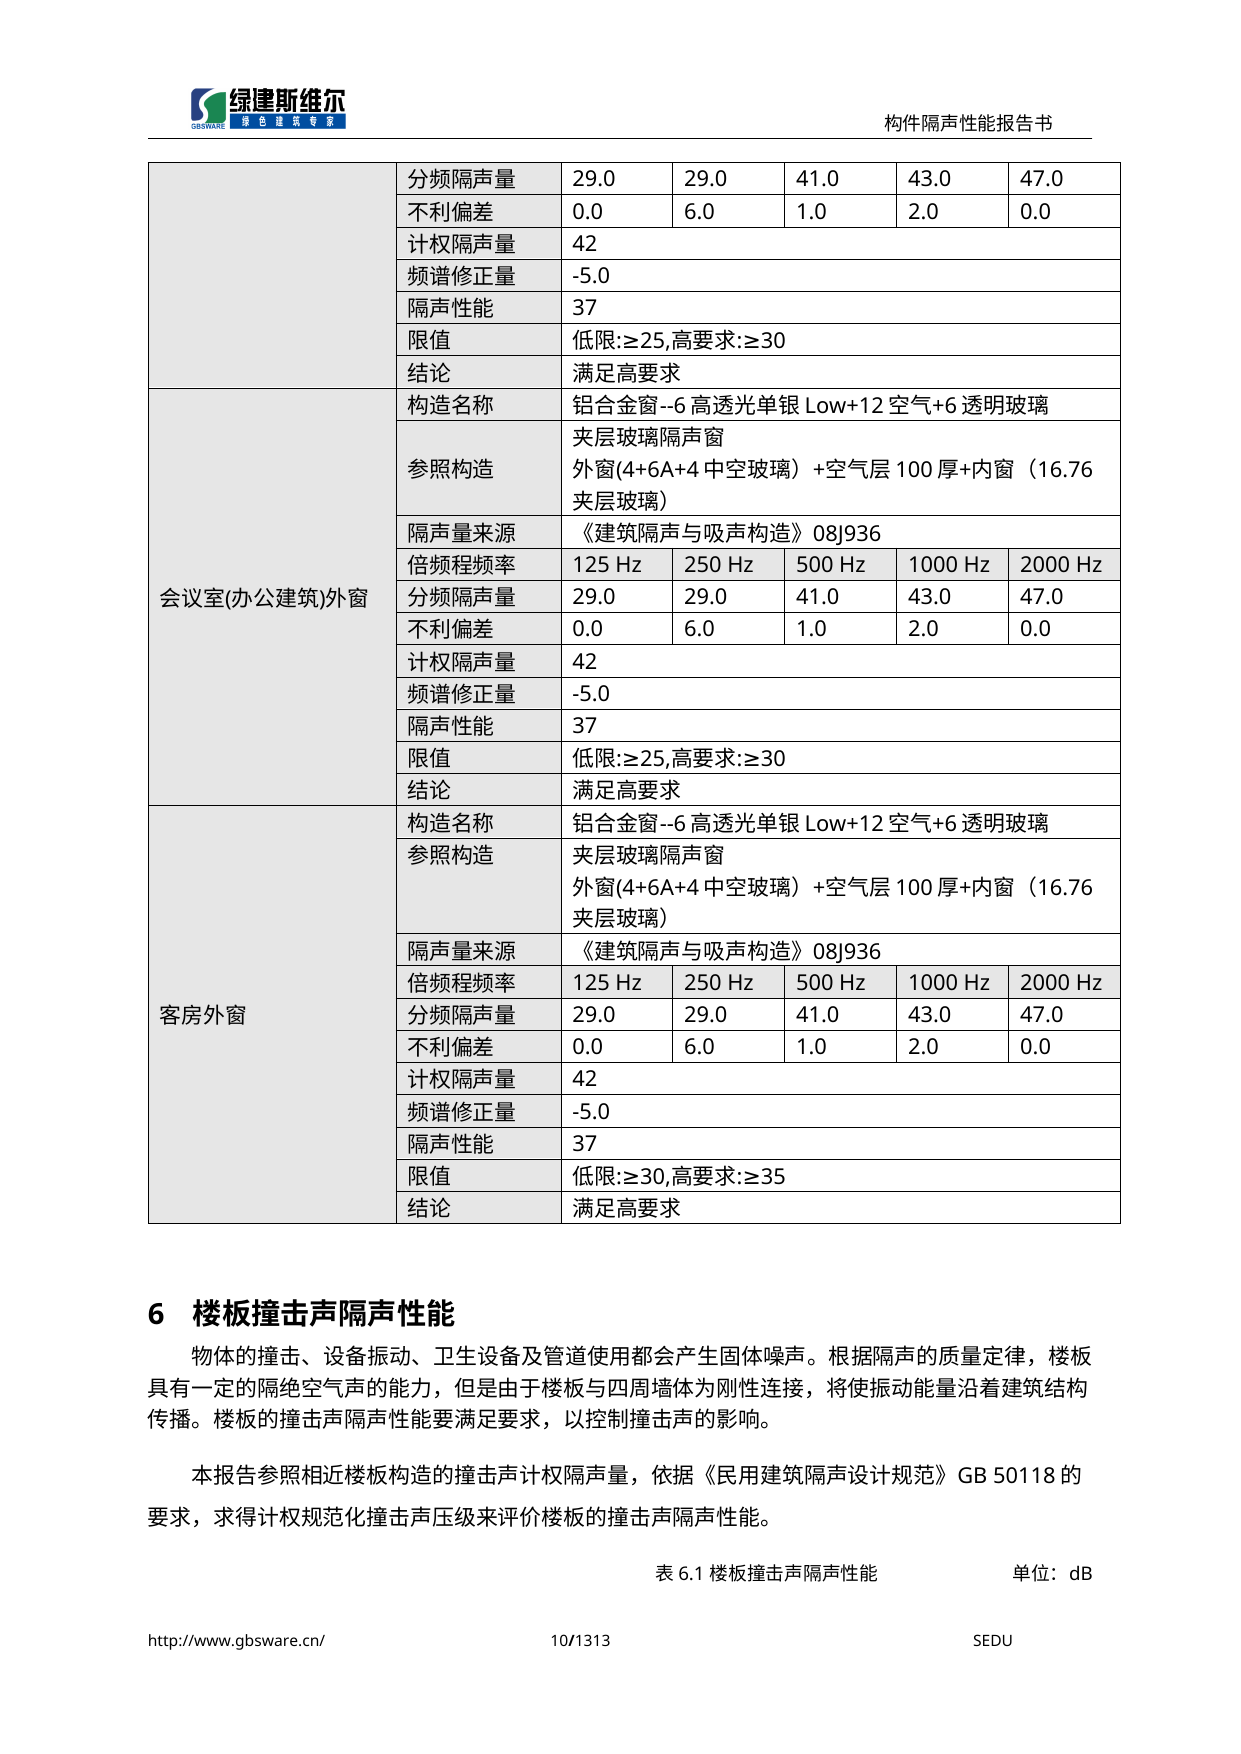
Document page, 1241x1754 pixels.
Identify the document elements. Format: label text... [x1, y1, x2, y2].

table_cell 不利偏差 [397, 613, 561, 644]
table_cell 倍频程频率 [397, 549, 561, 580]
table_cell 250 Hz [673, 549, 784, 580]
table_cell 1.0 [785, 613, 896, 644]
table_cell 37 [562, 710, 1120, 741]
table_cell 41.0 [785, 581, 896, 612]
table_cell 频谱修正量 [397, 678, 561, 708]
table_cell 频谱修正量 [397, 260, 561, 291]
table_cell 结论 [397, 1192, 561, 1223]
table_cell 夹层玻璃隔声窗 外窗(4+6A+4中空玻璃）+空气层100厚+内窗（16.76夹层玻璃） [562, 839, 1120, 933]
table_cell 42 [562, 1063, 1120, 1094]
text 本报告参照相近楼板构造的撞击声计权隔声量，依据《民用建筑隔声设计规范》GB 50118的要求，求得计权规范化撞击声压级来评价楼板的撞击声隔声性能。 [148, 1450, 1092, 1533]
table_cell 客房外窗 [149, 806, 396, 1223]
table_cell 2.0 [897, 613, 1008, 644]
table_cell 隔声性能 [397, 292, 561, 323]
table_cell 37 [562, 292, 1120, 323]
table_cell 限值 [397, 324, 561, 355]
table_cell 计权隔声量 [397, 1063, 561, 1094]
text 表6.1 楼板撞击声隔声性能 单位：dB [148, 1558, 1092, 1586]
table_cell -5.0 [562, 260, 1120, 291]
table_cell 500 Hz [785, 549, 896, 580]
table_cell 隔声性能 [397, 710, 561, 741]
table_cell 6.0 [673, 1031, 784, 1062]
table_cell 47.0 [1009, 163, 1120, 194]
table_cell 29.0 [673, 163, 784, 194]
table_cell 隔声量来源 [397, 934, 561, 965]
table_cell 29.0 [562, 163, 672, 194]
table_cell 125 Hz [562, 549, 672, 580]
table_cell 0.0 [1009, 1031, 1120, 1062]
table_cell 500 Hz [785, 966, 896, 998]
text 物体的撞击、设备振动、卫生设备及管道使用都会产生固体噪声。根据隔声的质量定律，楼板具有一定的隔绝空气声的能力，但是由于楼板与四周墙体为刚性连接，将使振动能量沿着建筑结构传播。楼板的撞击声隔声性能要满足要求，以控制撞击声的影响。 [148, 1339, 1092, 1434]
table_cell -5.0 [562, 1095, 1120, 1126]
table_cell 倍频程频率 [397, 966, 561, 998]
table_cell 分频隔声量 [397, 999, 561, 1030]
table_cell 计权隔声量 [397, 228, 561, 258]
table_cell 低限:≥25,高要求:≥30 [562, 742, 1120, 773]
picture [187, 88, 347, 130]
table_cell 37 [562, 1128, 1120, 1158]
table_cell 0.0 [562, 1031, 672, 1062]
table_cell 低限:≥30,高要求:≥35 [562, 1160, 1120, 1191]
table_cell 分频隔声量 [397, 581, 561, 612]
table_cell 2000 Hz [1009, 966, 1120, 998]
table_cell 参照构造 [397, 839, 561, 933]
table_cell 0.0 [1009, 613, 1120, 644]
table_cell 250 Hz [673, 966, 784, 998]
table_cell 隔声性能 [397, 1128, 561, 1158]
table_cell 47.0 [1009, 581, 1120, 612]
table_cell 结论 [397, 356, 561, 387]
table_cell 不利偏差 [397, 195, 561, 226]
table_cell 会议室(办公建筑)外窗 [149, 389, 396, 805]
table_cell 42 [562, 645, 1120, 676]
table_cell 《建筑隔声与吸声构造》08J936 [562, 516, 1120, 548]
table_cell 分频隔声量 [397, 163, 561, 194]
table_cell 29.0 [562, 999, 672, 1030]
table_cell 限值 [397, 1160, 561, 1191]
table_cell 满足高要求 [562, 356, 1120, 387]
table_cell 2.0 [897, 195, 1008, 226]
table_cell 1000 Hz [897, 549, 1008, 580]
table_cell 铝合金窗--6高透光单银Low+12空气+6透明玻璃 [562, 389, 1120, 420]
table_cell 0.0 [562, 613, 672, 644]
table_cell 29.0 [673, 999, 784, 1030]
table_cell 《建筑隔声与吸声构造》08J936 [562, 934, 1120, 965]
table_cell 限值 [397, 742, 561, 773]
table_cell 1.0 [785, 195, 896, 226]
table_cell 29.0 [673, 581, 784, 612]
table_cell 6.0 [673, 195, 784, 226]
table_cell 1000 Hz [897, 966, 1008, 998]
table_cell -5.0 [562, 678, 1120, 708]
table_cell 6.0 [673, 613, 784, 644]
table_cell 不利偏差 [397, 1031, 561, 1062]
table_cell 结论 [397, 774, 561, 805]
table_cell 满足高要求 [562, 1192, 1120, 1223]
table_cell 频谱修正量 [397, 1095, 561, 1126]
table_cell 47.0 [1009, 999, 1120, 1030]
table_cell 参照构造 [397, 421, 561, 515]
table_cell 构造名称 [397, 806, 561, 837]
table_cell 0.0 [562, 195, 672, 226]
table_cell 隔声量来源 [397, 516, 561, 548]
table_cell 计权隔声量 [397, 645, 561, 676]
table_cell 构造名称 [397, 389, 561, 420]
table_cell 2.0 [897, 1031, 1008, 1062]
table_cell 满足高要求 [562, 774, 1120, 805]
table_cell 43.0 [897, 163, 1008, 194]
table_cell 42 [562, 228, 1120, 258]
table_cell 41.0 [785, 999, 896, 1030]
table_cell 铝合金窗--6高透光单银Low+12空气+6透明玻璃 [562, 806, 1120, 837]
table_cell 41.0 [785, 163, 896, 194]
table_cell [562, 421, 1120, 515]
table_cell 125 Hz [562, 966, 672, 998]
table_cell 低限:≥25,高要求:≥30 [562, 324, 1120, 355]
table_cell 2000 Hz [1009, 549, 1120, 580]
table_cell 43.0 [897, 999, 1008, 1030]
table_cell 43.0 [897, 581, 1008, 612]
table_cell 29.0 [562, 581, 672, 612]
subtitle 楼板撞击声隔声性能 [148, 1290, 1092, 1333]
table_cell 1.0 [785, 1031, 896, 1062]
table_cell 0.0 [1009, 195, 1120, 226]
